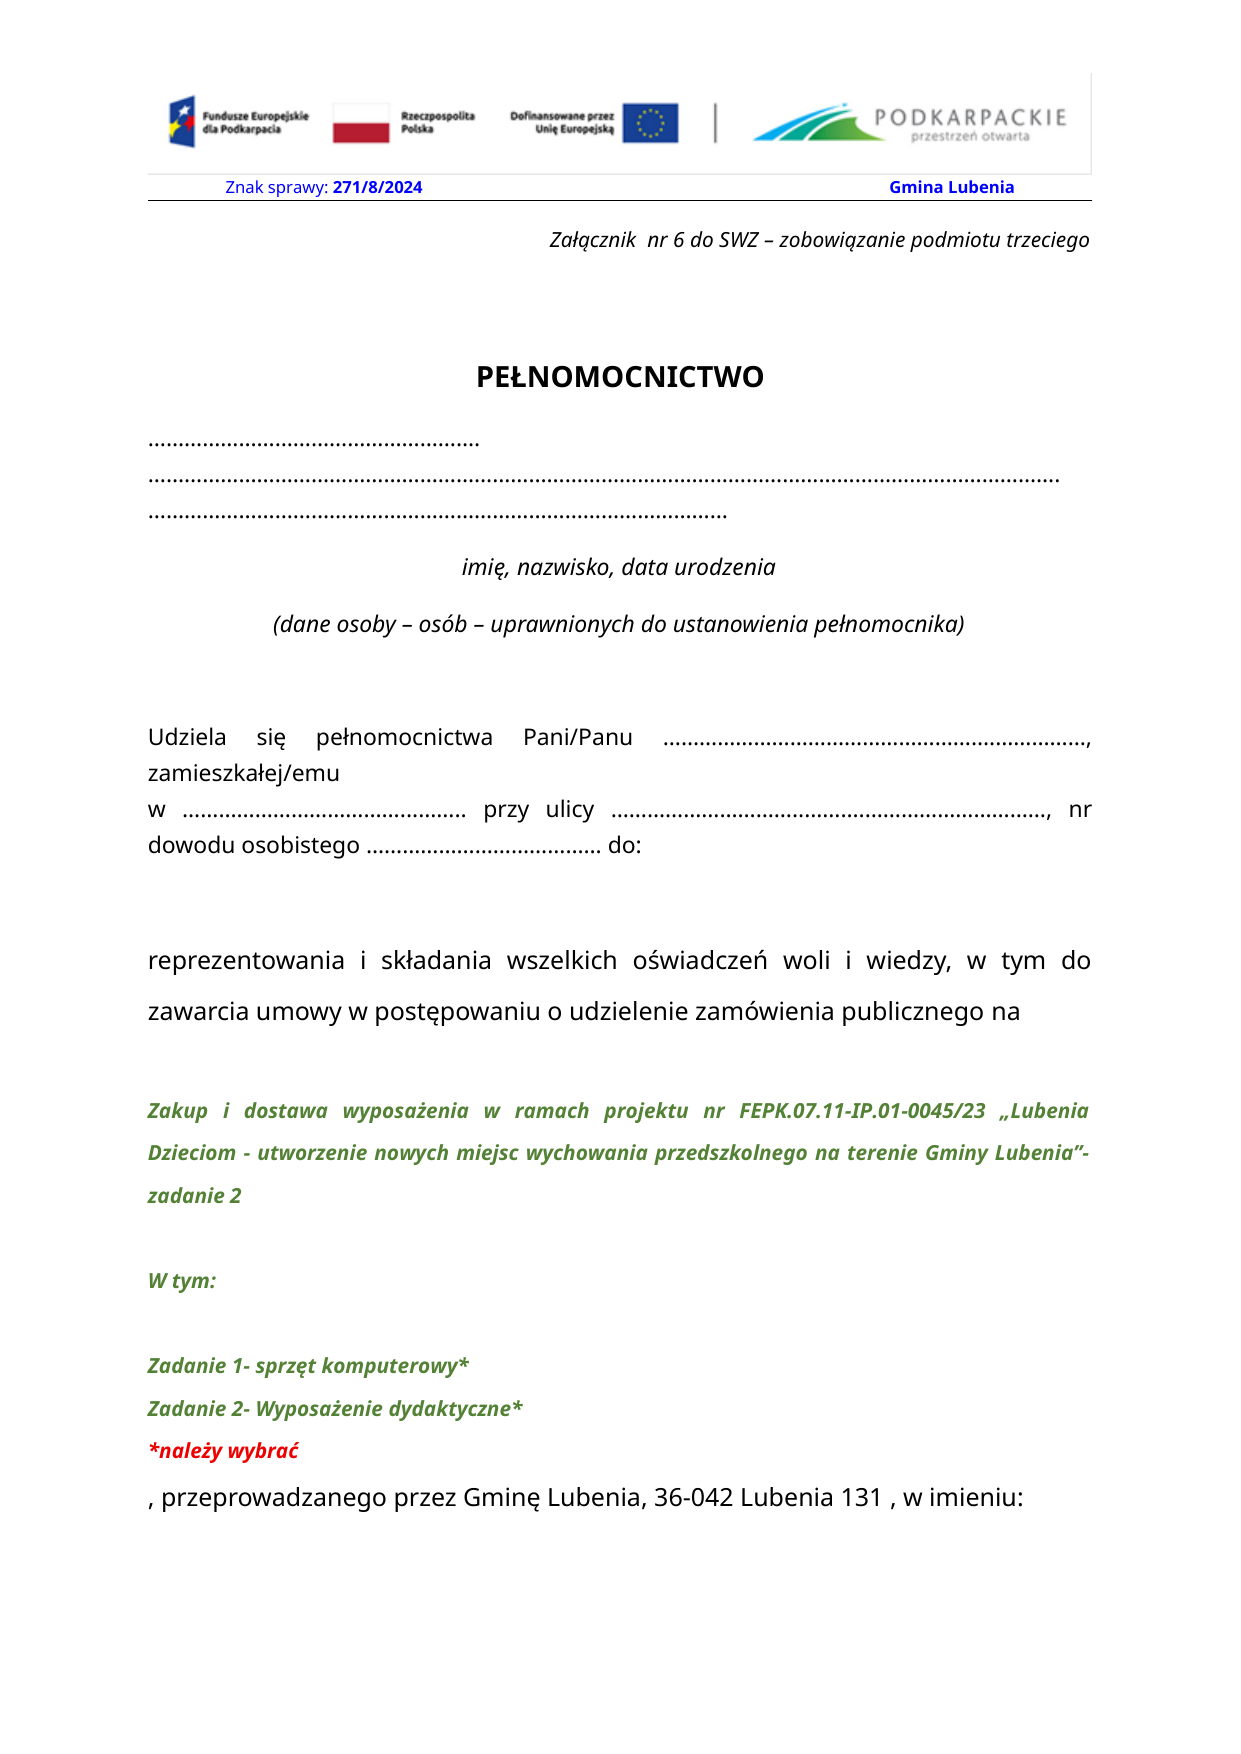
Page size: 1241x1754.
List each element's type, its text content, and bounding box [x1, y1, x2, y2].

text W tym: [148, 1266, 1092, 1295]
text Zadanie 1- sprzęt komputerowy* [148, 1351, 1092, 1380]
text Zakup i dostawa wyposażenia w ramach projektu nr FEPK.07.11-IP.01-0045/23 „Lubenia Dzieciom - utworzenie nowych miejsc wychowania przedszkolnego na terenie Gminy Lubenia”-zadanie 2 [148, 1096, 1092, 1209]
picture [147, 73, 1093, 176]
text reprezentowania i składania wszelkich oświadczeń woli i wiedzy, w tym do zawarcia umowy w postępowaniu o udzielenie zamówienia publicznego na [148, 943, 1092, 1028]
text ……………………………………………….…………………………………………………………………………………………………………………………………….…………………………………………………………………………………… [148, 422, 1092, 526]
text , przeprowadzanego przez Gminę Lubenia, 36-042 Lubenia 131 , w imieniu: [148, 1479, 1092, 1513]
text Udziela się pełnomocnictwa Pani/Panu ……………………………………………….……………, zamieszkałej/emu w ………………………………...…….. przy ulicy …………………………..……….…………………………, nr dowodu osobistego ………………………………… do: [148, 721, 1092, 860]
text Zadanie 2- Wyposażenie dydaktyczne* [148, 1394, 1092, 1422]
text *należy wybrać [148, 1437, 1092, 1465]
text PEŁNOMOCNICTWO [148, 356, 1092, 396]
text Załącznik nr 6 do SWZ – zobowiązanie podmiotu trzeciego [148, 225, 1092, 254]
text (dane osoby – osób – uprawnionych do ustanowienia pełnomocnika) [148, 608, 1092, 639]
text imię, nazwisko, data urodzenia [148, 551, 1092, 582]
